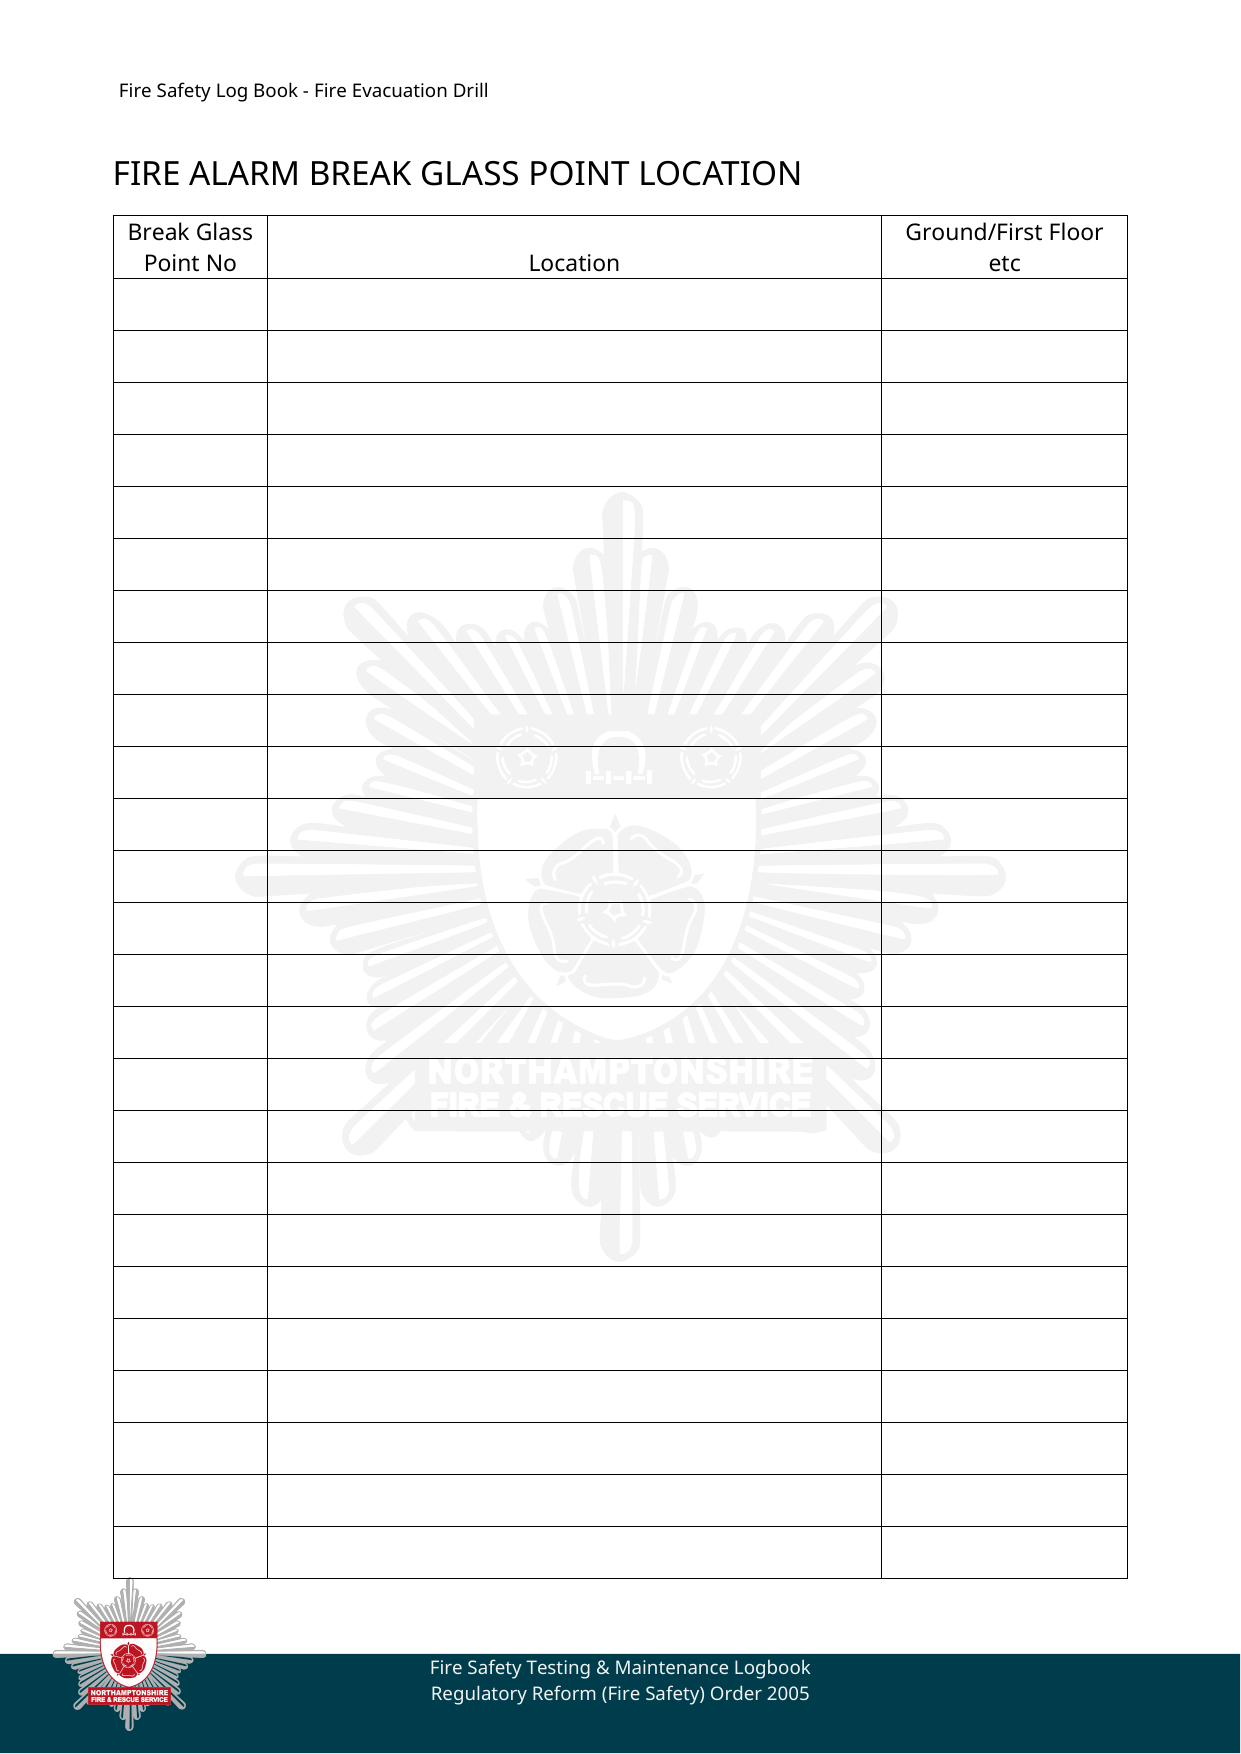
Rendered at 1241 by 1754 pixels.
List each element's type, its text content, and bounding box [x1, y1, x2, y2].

table_cell [114, 851, 267, 902]
table_cell [114, 643, 267, 694]
table_cell [114, 279, 267, 330]
table_cell [114, 1059, 267, 1110]
table_cell [882, 539, 1127, 590]
table_cell [882, 383, 1127, 434]
table_cell [114, 539, 267, 590]
subtitle Fire Alarm Break Glass Point Location [112, 150, 1128, 195]
table_cell [114, 1215, 267, 1266]
table_cell [268, 695, 881, 746]
table_cell [882, 643, 1127, 694]
table_cell [268, 799, 881, 850]
table_cell [114, 1111, 267, 1162]
table_cell [882, 695, 1127, 746]
table_cell [882, 1527, 1127, 1578]
table_cell [882, 1423, 1127, 1474]
table_header Location [268, 216, 881, 278]
table_cell [268, 747, 881, 798]
table_cell [268, 331, 881, 382]
table_cell [268, 1215, 881, 1266]
table_cell [268, 1163, 881, 1214]
table_header Break Glass Point No [114, 216, 267, 278]
table_cell [882, 1319, 1127, 1370]
table_cell [882, 955, 1127, 1006]
table_cell [268, 1111, 881, 1162]
table_cell [268, 1475, 881, 1526]
table_header Ground/First Floor etc [882, 216, 1127, 278]
table_cell [114, 435, 267, 486]
table_cell [882, 1215, 1127, 1266]
table_cell [268, 435, 881, 486]
table_cell [882, 331, 1127, 382]
table_cell [114, 799, 267, 850]
table_cell [114, 1319, 267, 1370]
table_cell [268, 851, 881, 902]
table_cell [882, 1111, 1127, 1162]
table_cell [268, 1371, 881, 1422]
table_cell [268, 955, 881, 1006]
table_cell [268, 1423, 881, 1474]
table_cell [268, 1319, 881, 1370]
table_cell [882, 1007, 1127, 1058]
table_cell [268, 1059, 881, 1110]
table_cell [882, 1059, 1127, 1110]
table_cell [114, 591, 267, 642]
table_cell [268, 1267, 881, 1318]
table_cell [114, 331, 267, 382]
table_cell [882, 279, 1127, 330]
table_cell [882, 903, 1127, 954]
table_cell [114, 695, 267, 746]
table_cell [114, 1475, 267, 1526]
table_cell [882, 1475, 1127, 1526]
table_cell [114, 1163, 267, 1214]
table_cell [114, 747, 267, 798]
table_cell [882, 1163, 1127, 1214]
table_cell [268, 279, 881, 330]
table_cell [882, 435, 1127, 486]
table_cell [114, 383, 267, 434]
table_cell [114, 1267, 267, 1318]
table_cell [114, 1371, 267, 1422]
table_cell [268, 1527, 881, 1578]
table_cell [882, 1371, 1127, 1422]
table_cell [114, 955, 267, 1006]
table_cell [268, 487, 881, 538]
table_cell [114, 903, 267, 954]
table_cell [882, 1267, 1127, 1318]
table_cell [268, 643, 881, 694]
table_cell [882, 799, 1127, 850]
table_cell [268, 539, 881, 590]
table_cell [268, 903, 881, 954]
picture [52, 1577, 207, 1730]
table_cell [268, 591, 881, 642]
table_cell [882, 747, 1127, 798]
table_cell [114, 1007, 267, 1058]
table_cell [114, 1527, 267, 1578]
table_cell [882, 487, 1127, 538]
table_cell [114, 1423, 267, 1474]
table_cell [114, 487, 267, 538]
table_cell [268, 383, 881, 434]
table_cell [882, 851, 1127, 902]
table_cell [882, 591, 1127, 642]
table_cell [268, 1007, 881, 1058]
